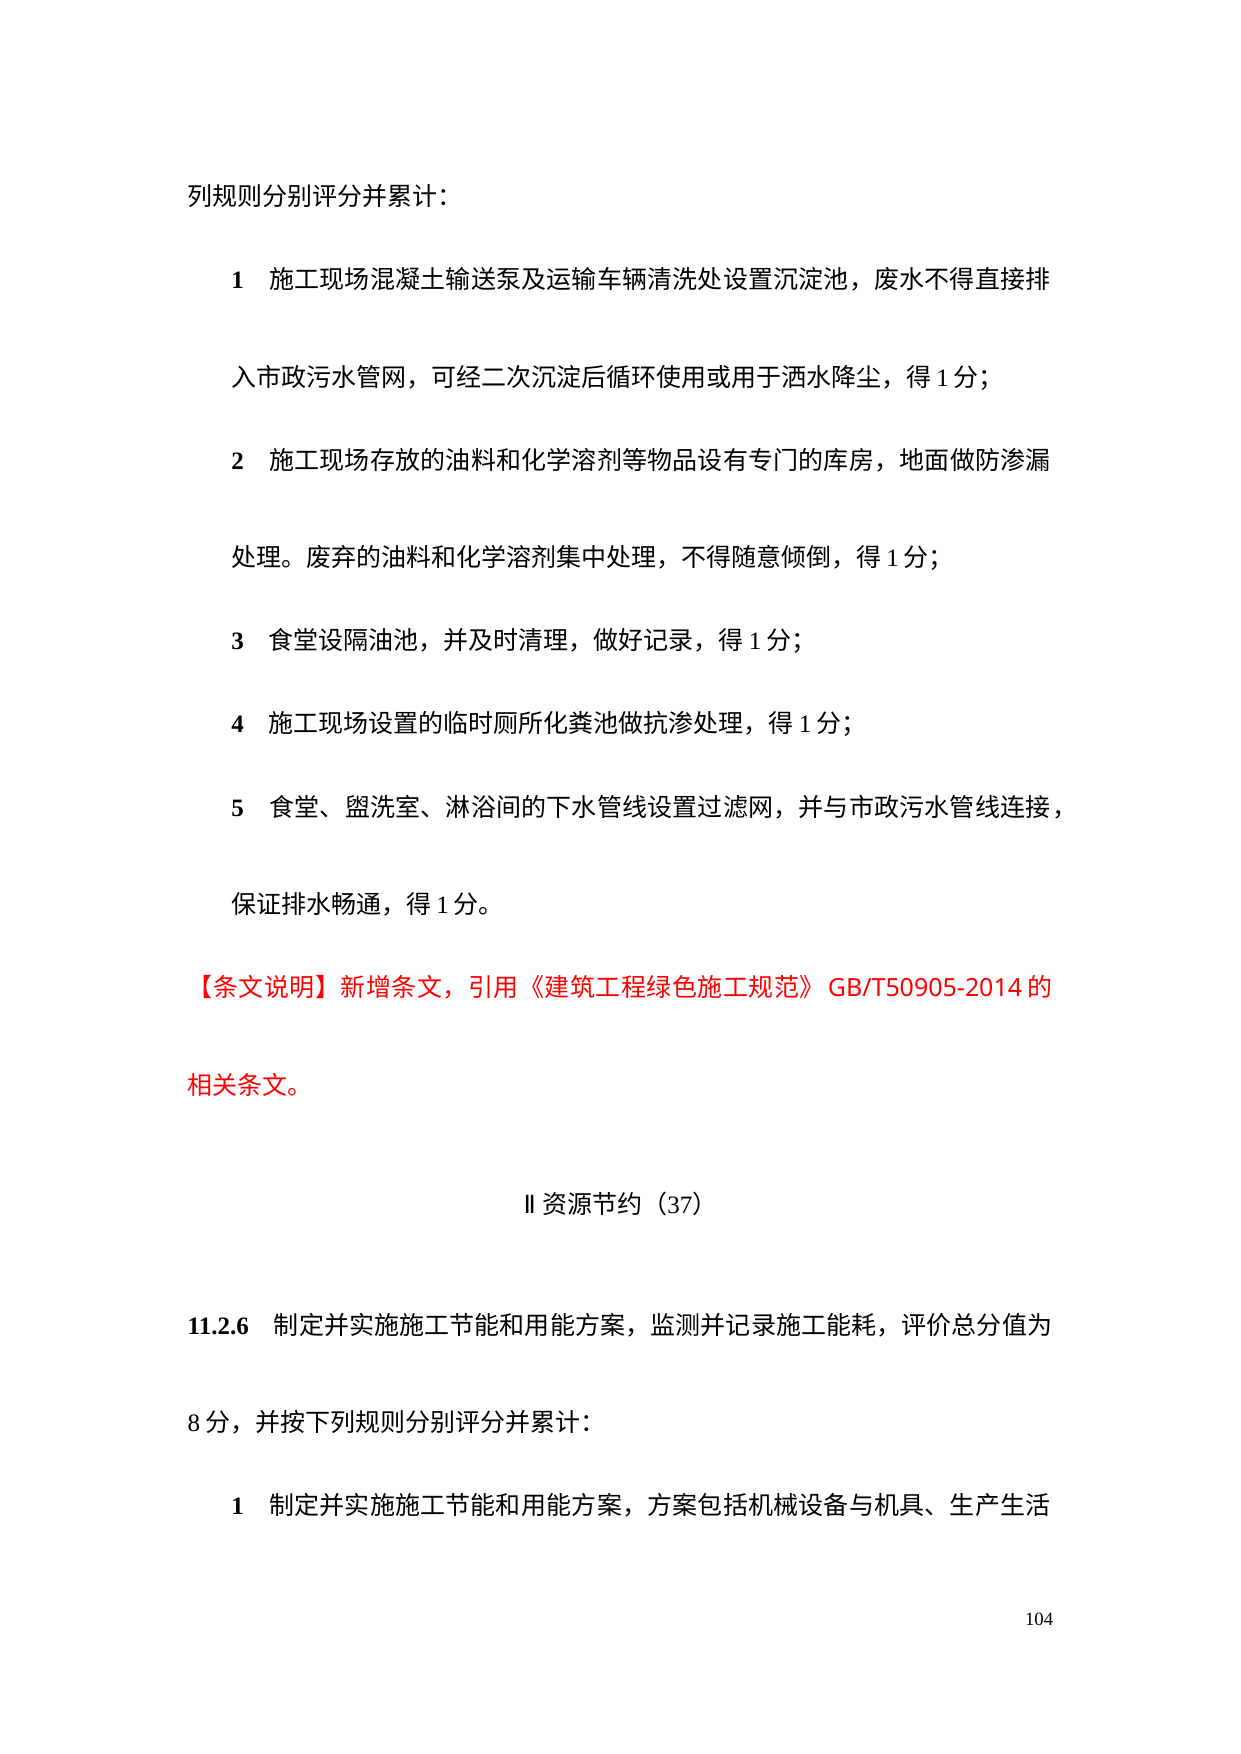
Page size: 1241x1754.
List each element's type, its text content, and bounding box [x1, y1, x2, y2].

text 3 食堂设隔油池，并及时清理，做好记录，得1分； [231, 606, 1053, 671]
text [231, 1471, 1053, 1536]
text 1 施工现场混凝土输送泵及运输车辆清洗处设置沉淀池，废水不得直接排入市政污水管网，可经二次沉淀后循环使用或用于洒水降尘，得1分； [231, 245, 1053, 408]
text 2 施工现场存放的油料和化学溶剂等物品设有专门的库房，地面做防渗漏处理。废弃的油料和化学溶剂集中处理，不得随意倾倒，得1分； [231, 426, 1053, 588]
text 4 施工现场设置的临时厕所化粪池做抗渗处理，得1分； [231, 689, 1053, 754]
text Ⅱ 资源节约（37） [187, 1170, 1053, 1235]
text 5 食堂、盥洗室、淋浴间的下水管线设置过滤网，并与市政污水管线连接，保证排水畅通，得1分。 [231, 773, 1053, 935]
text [187, 162, 1053, 227]
text 【条文说明】新增条文，引用《建筑工程绿色施工规范》GB/T50905-2014的相关条文。 [187, 953, 1053, 1116]
text 11.2.6 制定并实施施工节能和用能方案，监测并记录施工能耗，评价总分值为8分，并按下列规则分别评分并累计： [187, 1291, 1053, 1453]
